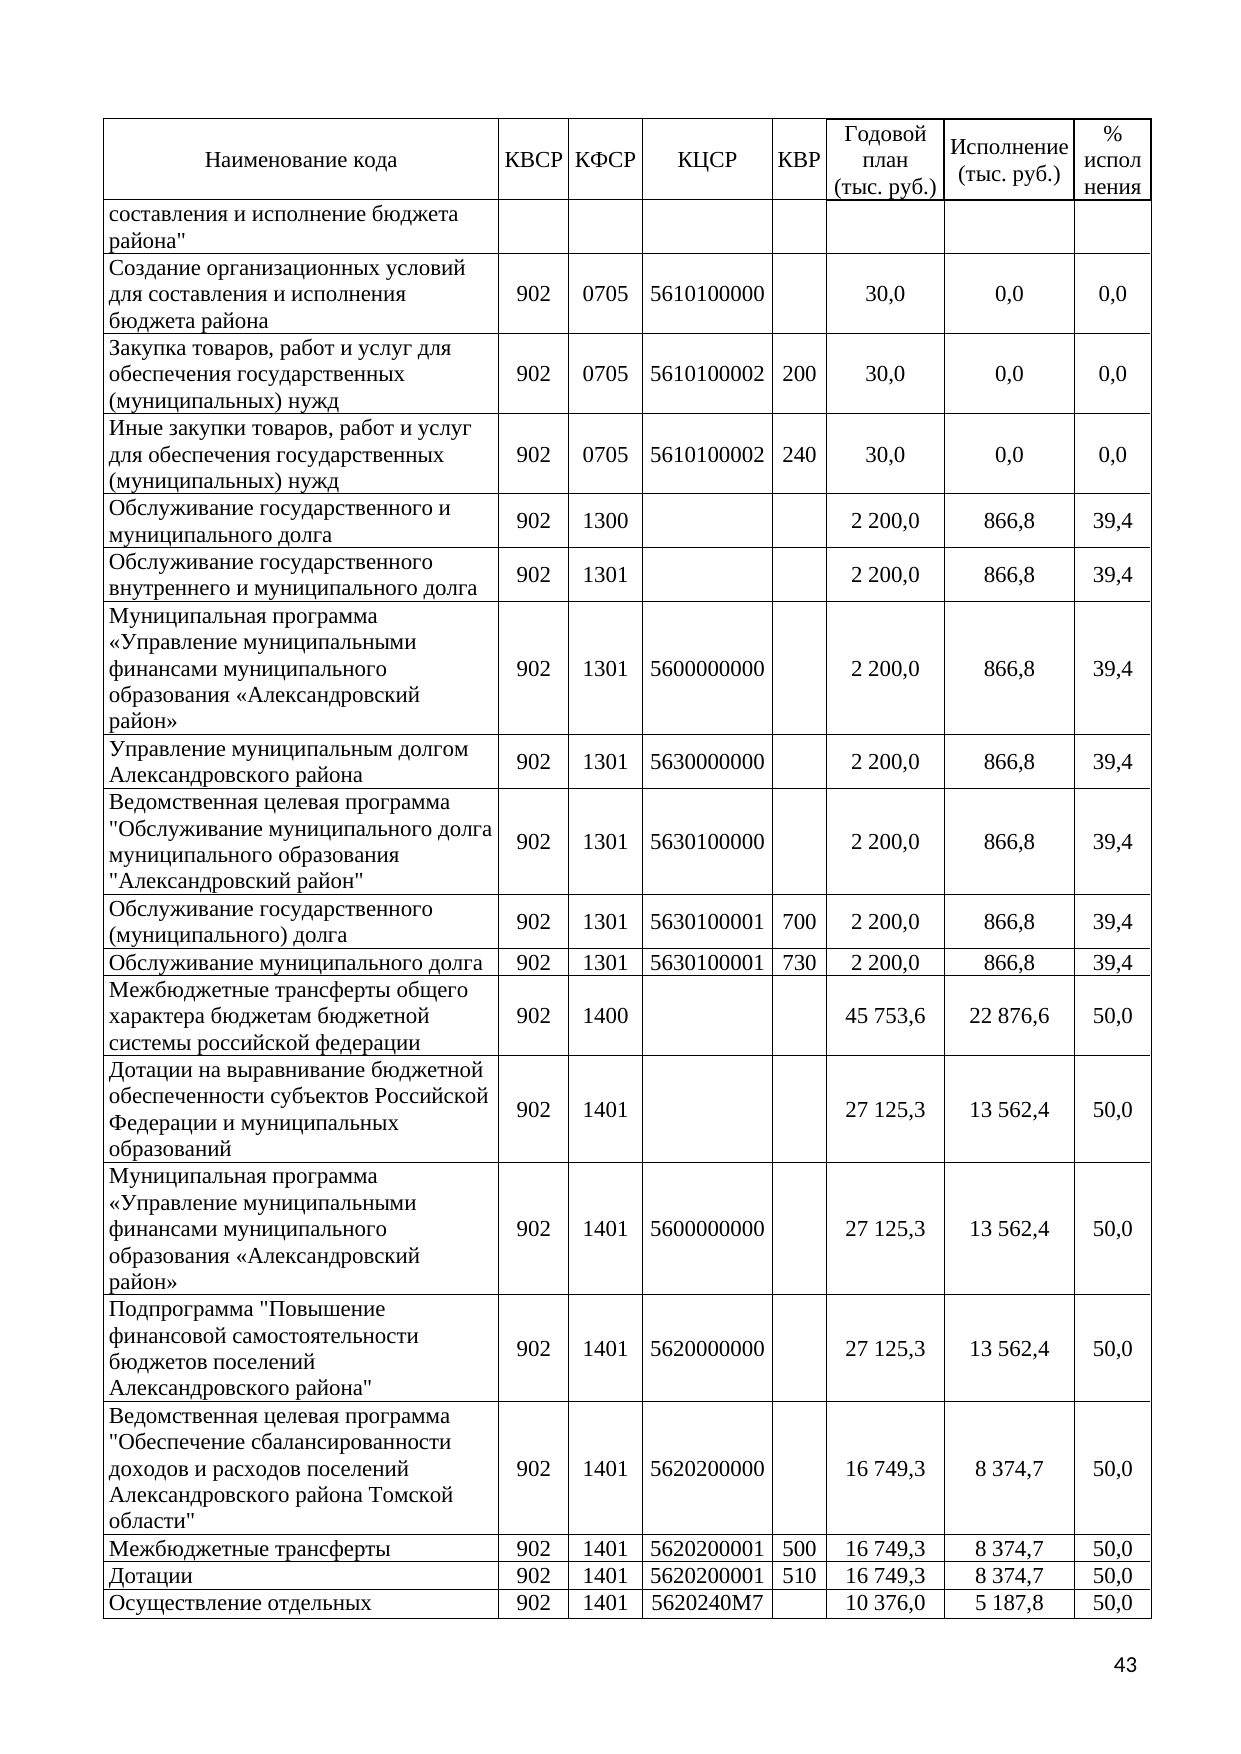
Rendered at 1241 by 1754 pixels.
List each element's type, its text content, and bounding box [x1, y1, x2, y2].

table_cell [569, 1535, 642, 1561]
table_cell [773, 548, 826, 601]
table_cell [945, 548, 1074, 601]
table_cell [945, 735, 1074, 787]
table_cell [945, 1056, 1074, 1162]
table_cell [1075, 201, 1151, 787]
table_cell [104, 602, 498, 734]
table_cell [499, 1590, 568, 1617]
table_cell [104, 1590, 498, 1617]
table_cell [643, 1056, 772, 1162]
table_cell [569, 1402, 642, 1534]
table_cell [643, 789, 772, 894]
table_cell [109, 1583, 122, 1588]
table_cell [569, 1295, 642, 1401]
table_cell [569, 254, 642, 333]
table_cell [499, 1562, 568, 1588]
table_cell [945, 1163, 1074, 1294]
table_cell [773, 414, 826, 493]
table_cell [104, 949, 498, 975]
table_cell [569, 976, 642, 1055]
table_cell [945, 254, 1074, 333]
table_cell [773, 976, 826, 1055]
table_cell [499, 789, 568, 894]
table_header КЦСР [643, 119, 772, 199]
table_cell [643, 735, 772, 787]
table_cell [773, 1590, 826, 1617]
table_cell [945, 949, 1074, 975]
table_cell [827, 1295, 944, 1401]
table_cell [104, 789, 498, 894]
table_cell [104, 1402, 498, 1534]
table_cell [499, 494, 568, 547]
table_header Годовой план (тыс. руб.) [827, 120, 943, 199]
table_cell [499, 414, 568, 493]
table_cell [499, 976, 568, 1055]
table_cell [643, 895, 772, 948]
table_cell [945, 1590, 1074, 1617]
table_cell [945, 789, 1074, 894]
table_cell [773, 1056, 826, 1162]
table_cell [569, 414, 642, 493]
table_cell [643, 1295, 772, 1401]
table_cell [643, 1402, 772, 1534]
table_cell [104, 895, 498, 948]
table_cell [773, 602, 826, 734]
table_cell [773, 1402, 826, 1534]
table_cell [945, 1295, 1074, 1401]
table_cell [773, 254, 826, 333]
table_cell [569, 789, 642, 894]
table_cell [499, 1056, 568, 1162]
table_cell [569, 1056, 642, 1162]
table_header Наименование кода [104, 119, 498, 199]
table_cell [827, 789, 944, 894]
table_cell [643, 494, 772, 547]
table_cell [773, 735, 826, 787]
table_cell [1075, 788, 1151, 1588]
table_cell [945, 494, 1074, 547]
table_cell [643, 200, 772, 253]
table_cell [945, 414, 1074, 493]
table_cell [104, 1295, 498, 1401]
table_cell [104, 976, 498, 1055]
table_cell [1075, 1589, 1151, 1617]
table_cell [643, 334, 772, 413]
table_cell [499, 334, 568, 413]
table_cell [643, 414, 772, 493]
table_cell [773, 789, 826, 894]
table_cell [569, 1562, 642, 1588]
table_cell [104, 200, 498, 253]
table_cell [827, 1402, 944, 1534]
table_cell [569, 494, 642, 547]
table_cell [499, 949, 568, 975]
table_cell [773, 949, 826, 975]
table_header КФСР [569, 119, 642, 199]
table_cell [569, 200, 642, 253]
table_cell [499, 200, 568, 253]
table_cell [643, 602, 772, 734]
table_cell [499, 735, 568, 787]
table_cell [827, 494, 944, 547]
table_header % исполнения [1075, 120, 1150, 199]
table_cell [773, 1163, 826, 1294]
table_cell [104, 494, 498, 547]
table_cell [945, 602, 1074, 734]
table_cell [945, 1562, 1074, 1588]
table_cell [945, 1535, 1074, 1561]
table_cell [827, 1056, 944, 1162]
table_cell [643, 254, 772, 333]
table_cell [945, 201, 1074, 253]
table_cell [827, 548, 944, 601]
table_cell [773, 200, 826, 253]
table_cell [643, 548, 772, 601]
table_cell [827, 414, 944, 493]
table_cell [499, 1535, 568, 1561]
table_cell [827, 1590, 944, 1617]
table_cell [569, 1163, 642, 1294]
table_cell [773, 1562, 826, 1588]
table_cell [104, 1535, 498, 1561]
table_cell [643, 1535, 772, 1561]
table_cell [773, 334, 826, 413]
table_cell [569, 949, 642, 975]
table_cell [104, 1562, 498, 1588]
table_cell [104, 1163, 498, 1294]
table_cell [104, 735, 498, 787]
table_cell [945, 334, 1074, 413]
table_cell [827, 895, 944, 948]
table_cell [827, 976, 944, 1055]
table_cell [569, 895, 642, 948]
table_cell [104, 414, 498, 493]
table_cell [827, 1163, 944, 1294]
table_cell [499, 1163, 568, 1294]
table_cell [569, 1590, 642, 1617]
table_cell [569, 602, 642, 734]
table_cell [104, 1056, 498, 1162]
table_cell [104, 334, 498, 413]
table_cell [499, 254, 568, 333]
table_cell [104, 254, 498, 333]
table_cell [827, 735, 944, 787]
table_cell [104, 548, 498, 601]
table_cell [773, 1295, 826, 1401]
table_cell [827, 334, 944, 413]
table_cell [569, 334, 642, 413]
table_header КВСР [499, 119, 568, 199]
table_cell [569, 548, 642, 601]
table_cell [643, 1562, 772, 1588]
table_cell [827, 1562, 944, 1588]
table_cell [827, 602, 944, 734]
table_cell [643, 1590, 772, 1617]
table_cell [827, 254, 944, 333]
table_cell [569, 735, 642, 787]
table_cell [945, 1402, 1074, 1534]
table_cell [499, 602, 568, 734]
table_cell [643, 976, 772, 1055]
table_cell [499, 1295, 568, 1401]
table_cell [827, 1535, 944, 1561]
table_header Исполнение (тыс. руб.) [945, 120, 1073, 199]
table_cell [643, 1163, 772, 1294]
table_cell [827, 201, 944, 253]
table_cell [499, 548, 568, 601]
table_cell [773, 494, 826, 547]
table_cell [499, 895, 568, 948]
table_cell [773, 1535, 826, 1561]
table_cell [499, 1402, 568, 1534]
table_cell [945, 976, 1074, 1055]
table_header КВР [773, 119, 826, 199]
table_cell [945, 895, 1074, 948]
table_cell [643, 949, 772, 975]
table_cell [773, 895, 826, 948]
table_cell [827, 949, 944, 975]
